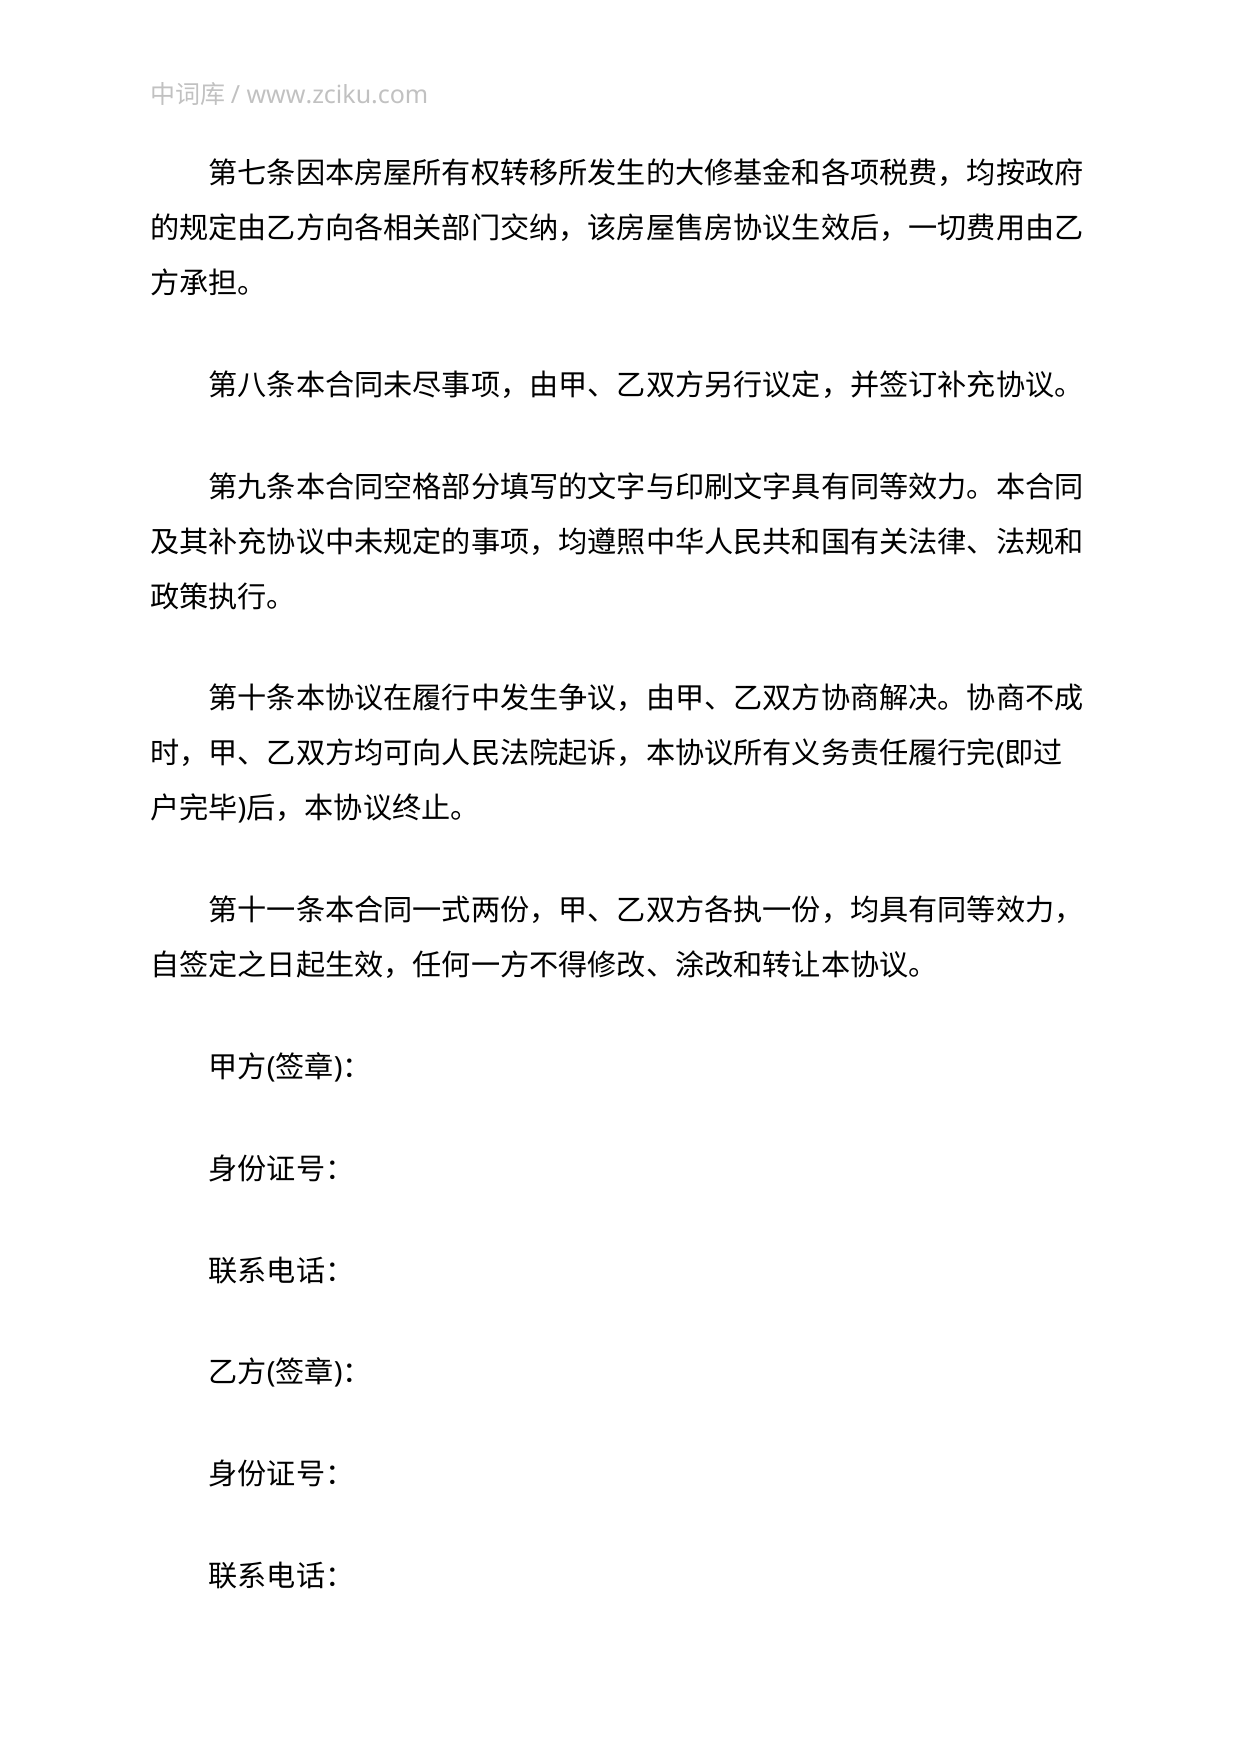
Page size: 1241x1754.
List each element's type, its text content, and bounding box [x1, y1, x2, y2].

text 第八条本合同未尽事项，由甲、乙双方另行议定，并签订补充协议。 [150, 362, 1090, 404]
text 第七条因本房屋所有权转移所发生的大修基金和各项税费，均按政府的规定由乙方向各相关部门交纳，该房屋售房协议生效后，一切费用由乙方承担。 [150, 150, 1090, 302]
text 第十条本协议在履行中发生争议，由甲、乙双方协商解决。协商不成时，甲、乙双方均可向人民法院起诉，本协议所有义务责任履行完(即过户完毕)后，本协议终止。 [150, 675, 1090, 827]
text 甲方(签章)： [150, 1043, 1090, 1086]
text 身份证号： [150, 1145, 1090, 1188]
text 联系电话： [150, 1247, 1090, 1289]
text 联系电话： [150, 1553, 1090, 1595]
text 身份证号： [150, 1451, 1090, 1493]
text 乙方(签章)： [150, 1349, 1090, 1391]
text 第十一条本合同一式两份，甲、乙双方各执一份，均具有同等效力，自签定之日起生效，任何一方不得修改、涂改和转让本协议。 [150, 887, 1090, 984]
text 第九条本合同空格部分填写的文字与印刷文字具有同等效力。本合同及其补充协议中未规定的事项，均遵照中华人民共和国有关法律、法规和政策执行。 [150, 463, 1090, 615]
